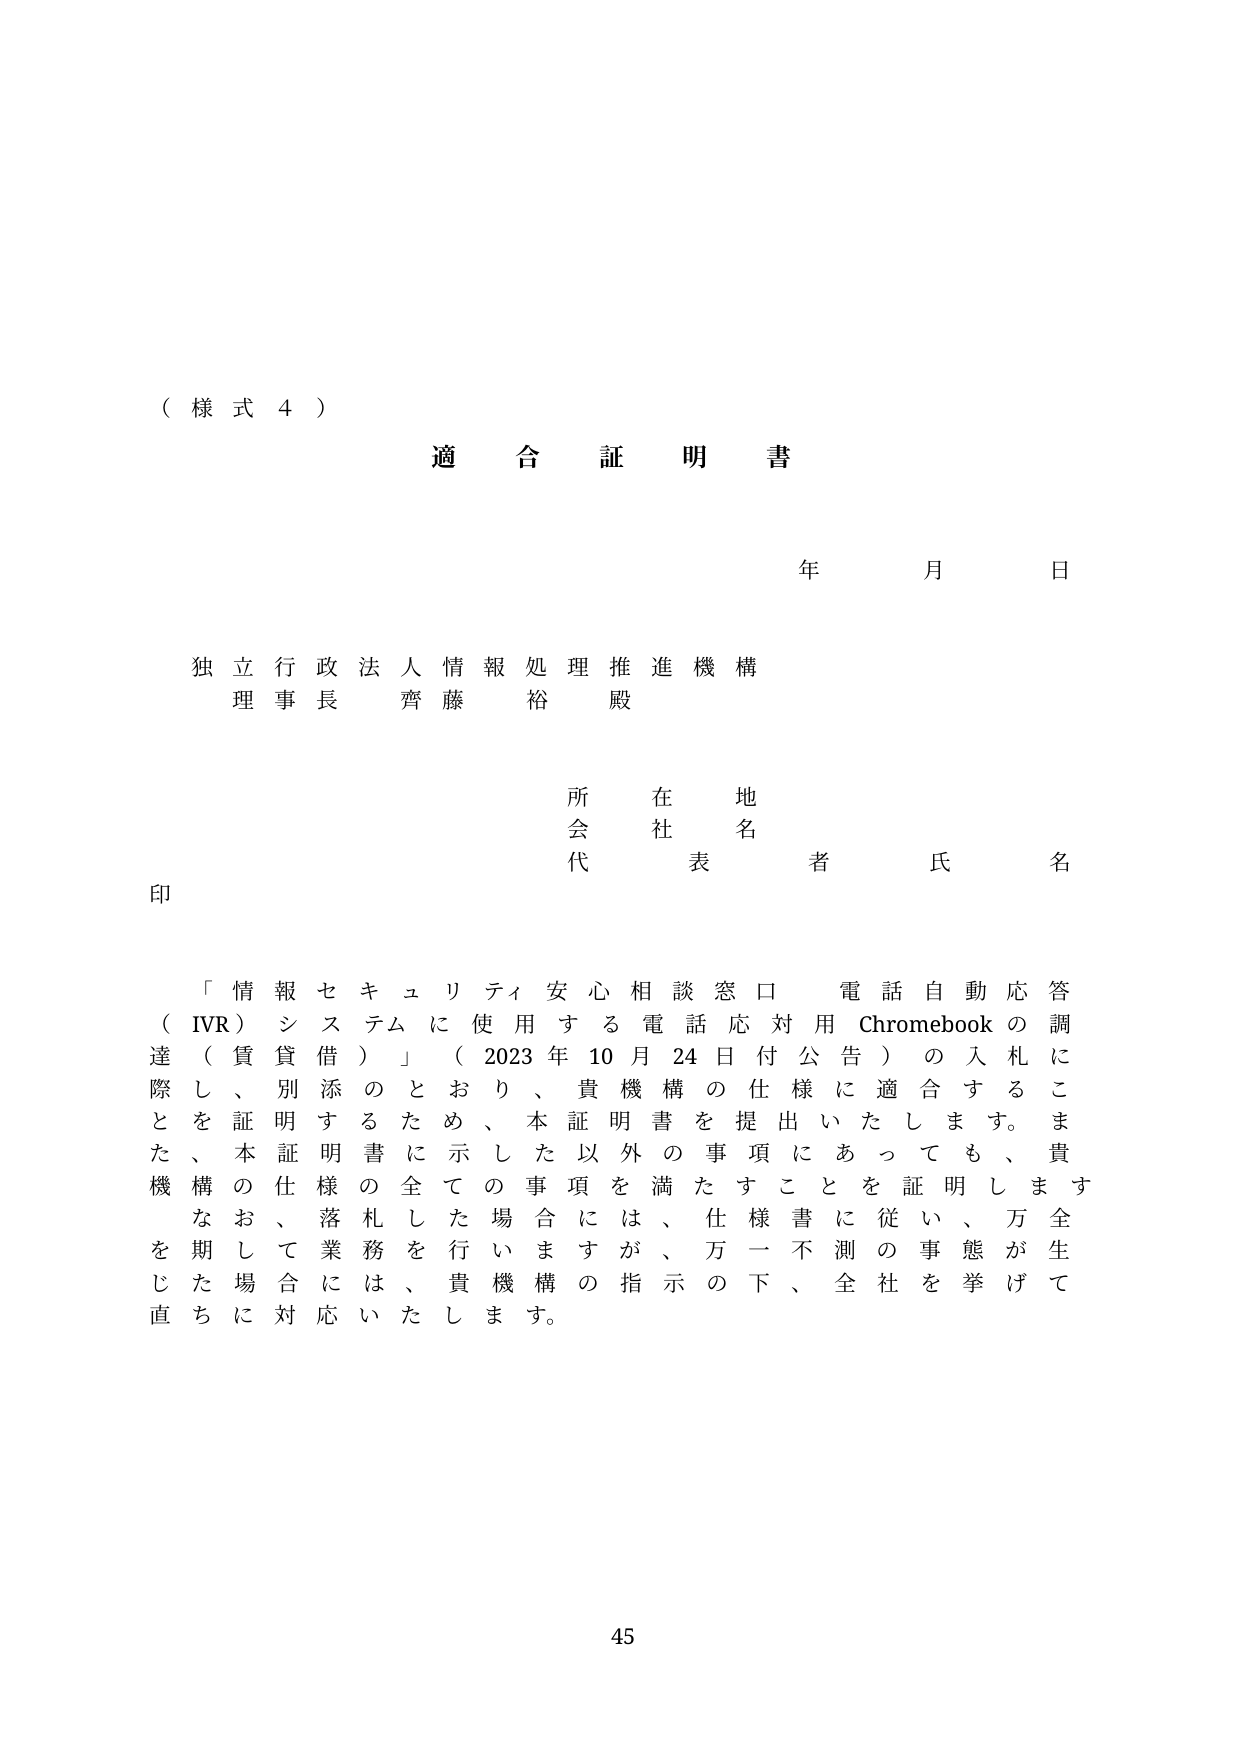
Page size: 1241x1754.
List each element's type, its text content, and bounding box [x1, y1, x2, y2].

text なお、落札した場合には、仕様書に従い、万全を期して業務を行いますが、万一不測の事態が生じた場合には、貴機構の指示の下、全社を挙げて直ちに対応いたします。 [149, 1201, 1091, 1331]
text 代表者氏名 印 [149, 844, 1091, 909]
text 適 合 証 明 書 [149, 423, 1091, 488]
text 会 社 名 [149, 812, 1091, 844]
text 理事長 齊藤 裕 殿 [149, 683, 1091, 715]
text （様式４） [149, 391, 1091, 423]
text 所 在 地 [149, 780, 1091, 812]
text 独立行政法人情報処理推進機構 [149, 650, 1091, 683]
text 年 月 日 [149, 553, 1091, 585]
text 「情報セキュリティ安心相談窓口 電話自動応答（IVR）システムに使用する電話応対用Chromebookの調達（賃貸借）」（2023年10月24日付公告）の入札に際し、別添のとおり、貴機構の仕様に適合することを証明するため、本証明書を提出いたします。また、本証明書に示した以外の事項にあっても、貴機構の仕様の全ての事項を満たすことを証明します。 [149, 974, 1091, 1201]
